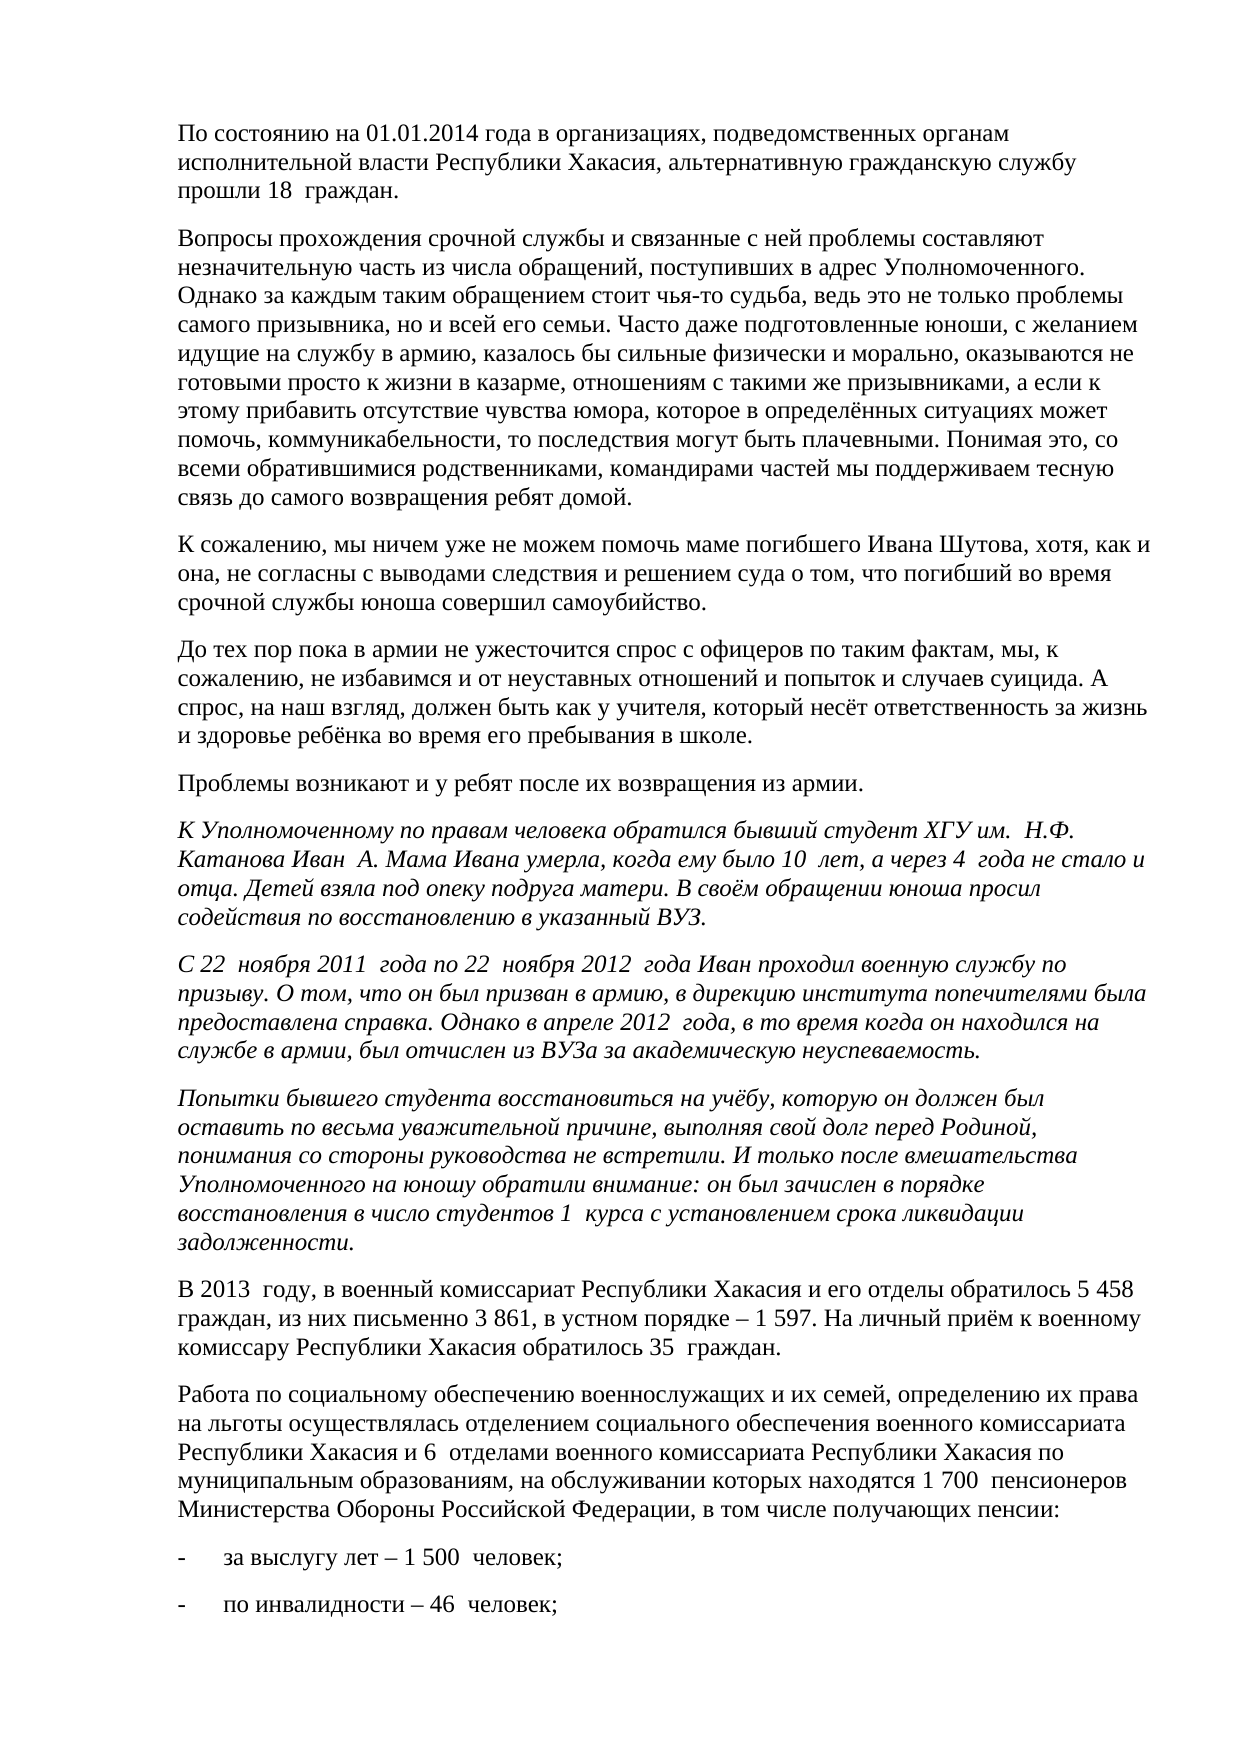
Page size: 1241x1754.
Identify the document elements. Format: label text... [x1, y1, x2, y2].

text Проблемы возникают и у ребят после их возвращения из армии. [177, 768, 1152, 797]
text По состоянию на 01.01.2014 года в организациях, подведомственных органам исполнительной власти Республики Хакасия, альтернативную гражданскую службу прошли 18 граждан. [177, 118, 1152, 204]
text К сожалению, мы ничем уже не можем помочь маме погибшего Ивана Шутова, хотя, как и она, не согласны с выводами следствия и решением суда о том, что погибший во время срочной службы юноша совершил самоубийство. [177, 529, 1152, 616]
text К Уполномоченному по правам человека обратился бывший студент ХГУ им. Н.Ф. Катанова Иван А. Мама Ивана умерла, когда ему было 10 лет, а через 4 года не стало и отца. Детей взяла под опеку подруга матери. В своём обращении юноша просил содействия по восстановлению в указанный ВУЗ. [177, 816, 1152, 931]
text В 2013 году, в военный комиссариат Республики Хакасия и его отделы обратилось 5 458 граждан, из них письменно 3 861, в устном порядке – 1 597. На личный приём к военному комиссару Республики Хакасия обратилось 35 граждан. [177, 1274, 1152, 1361]
text Вопросы прохождения срочной службы и связанные с ней проблемы составляют незначительную часть из числа обращений, поступивших в адрес Уполномоченного. Однако за каждым таким обращением стоит чья-то судьба, ведь это не только проблемы самого призывника, но и всей его семьи. Часто даже подготовленные юноши, с желанием идущие на службу в армию, казалось бы сильные физически и морально, оказываются не готовыми просто к жизни в казарме, отношениям с такими же призывниками, а если к этому прибавить отсутствие чувства юмора, которое в определённых ситуациях может помочь, коммуникабельности, то последствия могут быть плачевными. Понимая это, со всеми обратившимися родственниками, командирами частей мы поддерживаем тесную связь до самого возвращения ребят домой. [177, 223, 1152, 511]
text До тех пор пока в армии не ужесточится спрос с офицеров по таким фактам, мы, к сожалению, не избавимся и от неуставных отношений и попыток и случаев суицида. А спрос, на наш взгляд, должен быть как у учителя, который несёт ответственность за жизнь и здоровье ребёнка во время его пребывания в школе. [177, 634, 1152, 749]
text - по инвалидности – 46 человек; [177, 1589, 1152, 1618]
text С 22 ноября 2011 года по 22 ноября 2012 года Иван проходил военную службу по призыву. О том, что он был призван в армию, в дирекцию института попечителями была предоставлена справка. Однако в апреле 2012 года, в то время когда он находился на службе в армии, был отчислен из ВУЗа за академическую неуспеваемость. [177, 949, 1152, 1064]
text - за выслугу лет – 1 500 человек; [177, 1542, 1152, 1571]
text Попытки бывшего студента восстановиться на учёбу, которую он должен был оставить по весьма уважительной причине, выполняя свой долг перед Родиной, понимания со стороны руководства не встретили. И только после вмешательства Уполномоченного на юношу обратили внимание: он был зачислен в порядке восстановления в число студентов 1 курса с установлением срока ликвидации задолженности. [177, 1083, 1152, 1256]
text Работа по социальному обеспечению военнослужащих и их семей, определению их права на льготы осуществлялась отделением социального обеспечения военного комиссариата Республики Хакасия и 6 отделами военного комиссариата Республики Хакасия по муниципальным образованиям, на обслуживании которых находятся 1 700 пенсионеров Министерства Обороны Российской Федерации, в том числе получающих пенсии: [177, 1379, 1152, 1523]
